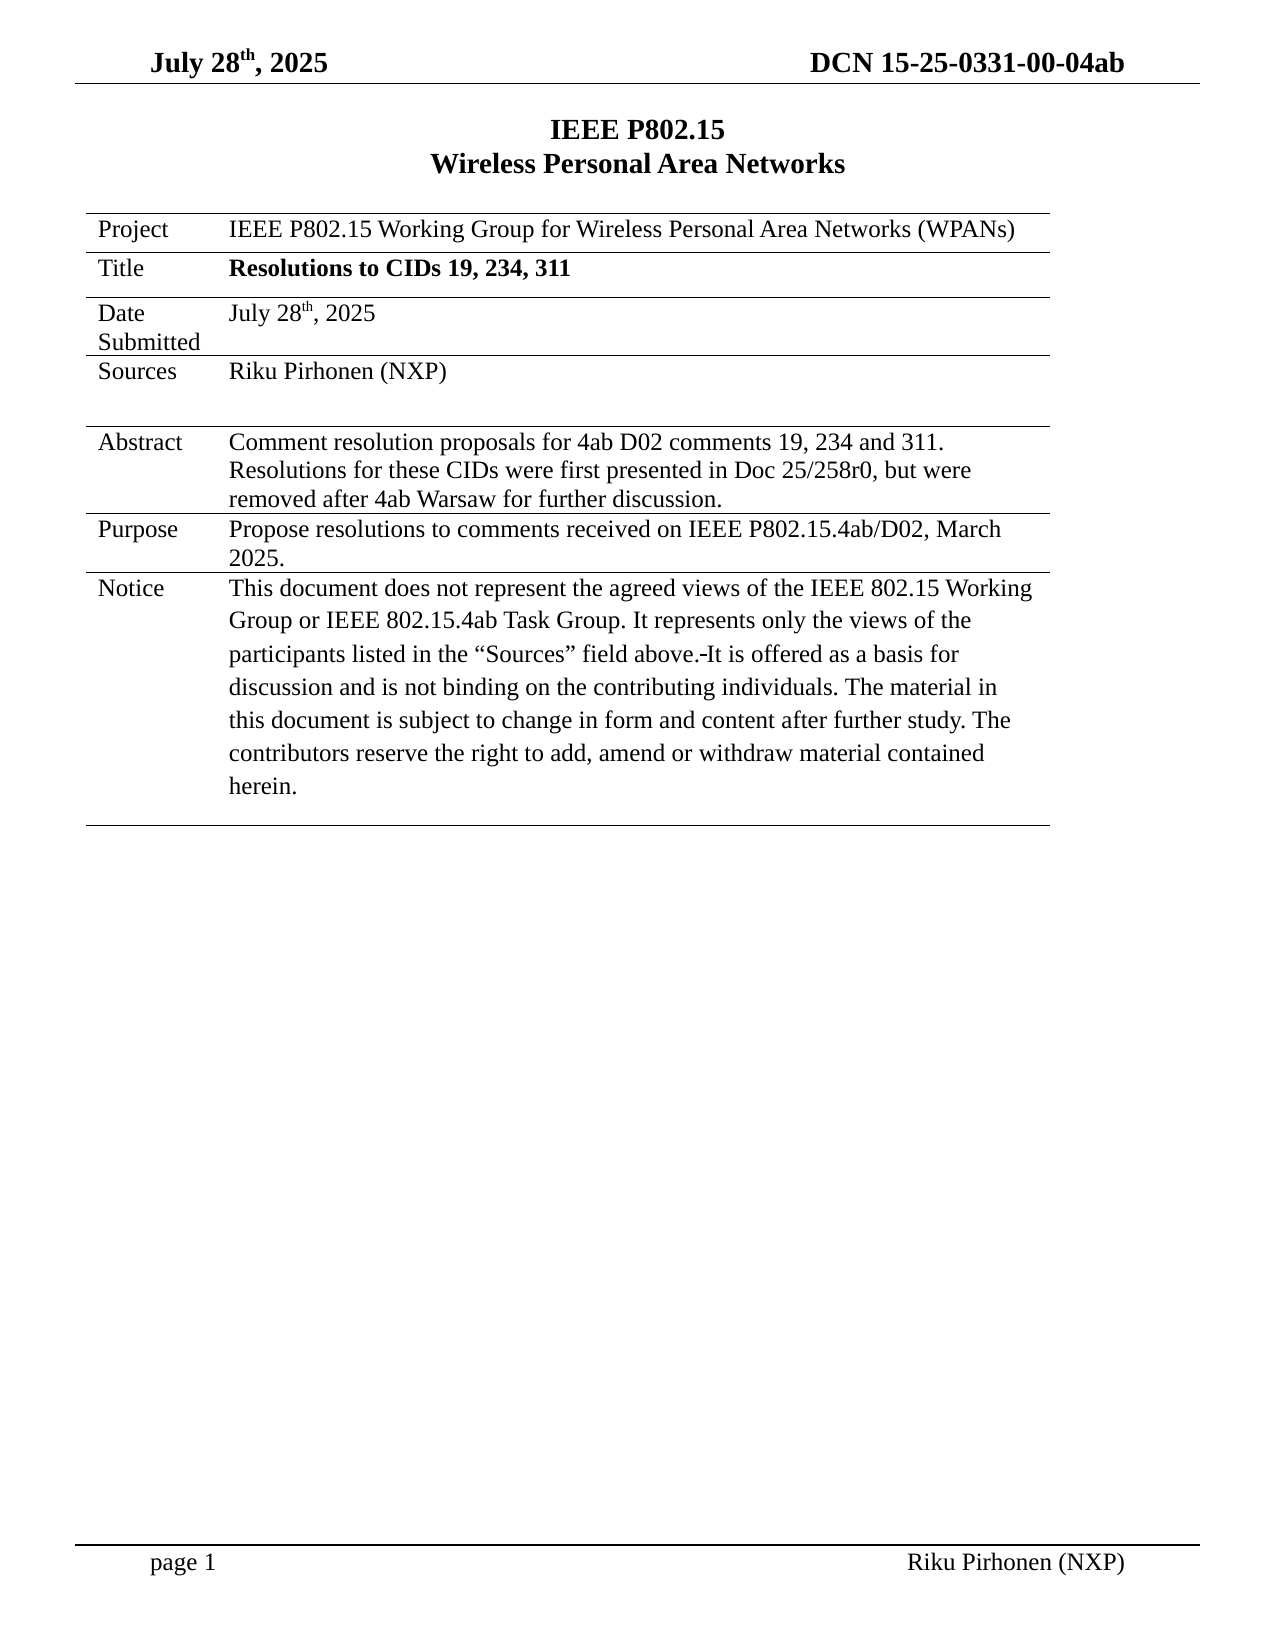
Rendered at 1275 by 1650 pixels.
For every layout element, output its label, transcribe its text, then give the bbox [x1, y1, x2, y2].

text Wireless Personal Area Networks [75, 146, 1200, 179]
table_cell Abstract [86, 427, 217, 513]
table_cell This document does not represent the agreed views of the IEEE 802.15 Working Group or IEEE 802.15.4ab Task Group. It represents only the views of the participants listed in the “Sources” field above. It is offered as a basis for discussion and is not binding on the contributing individuals. The material in this document is subject to change in form and content after further study. The contributors reserve the right to add, amend or withdraw material contained herein. [218, 573, 1050, 824]
table_cell Propose resolutions to comments received on IEEE P802.15.4ab/D02, March 2025. [218, 514, 1050, 572]
table_cell Notice [86, 573, 217, 824]
table_cell Date Submitted [86, 298, 217, 355]
table_header Project [86, 214, 217, 252]
table_cell Resolutions to CIDs 19, 234, 311 [218, 253, 1050, 297]
text IEEE P802.15 [75, 112, 1200, 146]
table_cell Comment resolution proposals for 4ab D02 comments 19, 234 and 311. Resolutions for these CIDs were first presented in Doc 25/258r0, but were removed after 4ab Warsaw for further discussion. [218, 427, 1050, 513]
table_cell Riku Pirhonen (NXP) [218, 356, 1050, 426]
table_cell Sources [86, 356, 217, 426]
table_cell Title [86, 253, 217, 297]
table_cell July 28th, 2025 [218, 298, 1050, 355]
table_header IEEE P802.15 Working Group for Wireless Personal Area Networks (WPANs) [218, 214, 1050, 252]
table_cell Purpose [86, 514, 217, 572]
